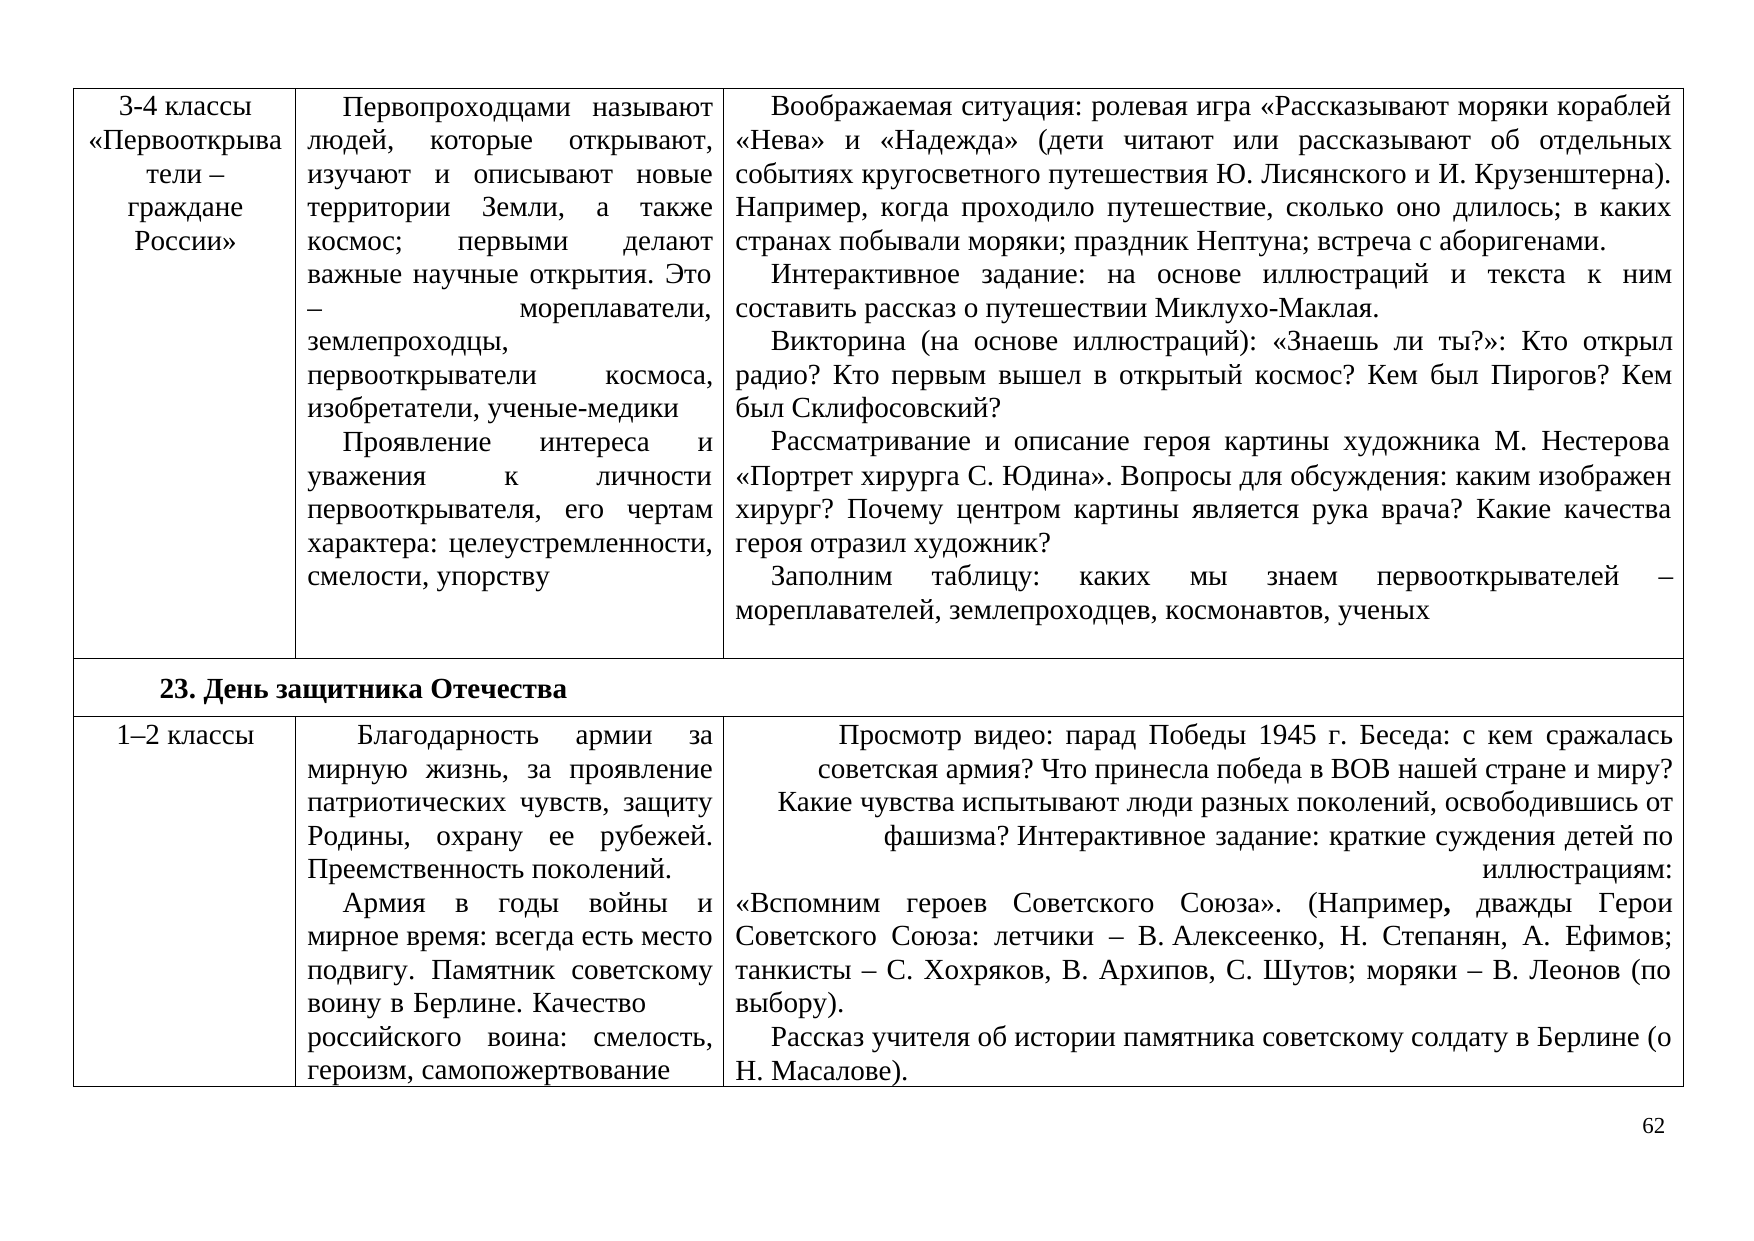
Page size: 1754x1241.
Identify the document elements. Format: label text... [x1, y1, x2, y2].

table_cell 1–2 классы [74, 717, 295, 1086]
table_header Первопроходцами называют людей, которые открывают, изучают и описывают новые территории Земли, а также космос; первыми делают важные научные открытия. Это – мореплаватели, землепроходцы, первооткрыватели космоса, изобретатели, ученые-медики Проявление интереса и уважения к личности первооткрывателя, его чертам характера: целеустремленности, смелости, упорству [296, 89, 723, 658]
table_cell 23. День защитника Отечества [74, 659, 1683, 716]
table_cell Просмотр видео: парад Победы 1945 г. Беседа: с кем сражалась советская армия? Что принесла победа в ВОВ нашей стране и миру? Какие чувства испытывают люди разных поколений, освободившись от фашизма? Интерактивное задание: краткие суждения детей по иллюстрациям: «Вспомним героев Советского Союза». (Например, дважды Герои Советского Союза: летчики – В. Алексеенко, Н. Степанян, А. Ефимов; танкисты – С. Хохряков, В. Архипов, С. Шутов; моряки – В. Леонов (по выбору). Рассказ учителя об истории памятника советскому солдату в Берлине (о Н. Масалове). [724, 717, 1683, 1086]
table_header 3-4 классы «Первооткрыва тели – граждане России» [74, 89, 295, 658]
table_header Воображаемая ситуация: ролевая игра «Рассказывают моряки кораблей «Нева» и «Надежда» (дети читают или рассказывают об отдельных событиях кругосветного путешествия Ю. Лисянского и И. Крузенштерна). Например, когда проходило путешествие, сколько оно длилось; в каких странах побывали моряки; праздник Нептуна; встреча с аборигенами. Интерактивное задание: на основе иллюстраций и текста к ним составить рассказ о путешествии Миклухо-Маклая. Викторина (на основе иллюстраций): «Знаешь ли ты?»: Кто открыл радио? Кто первым вышел в открытый космос? Кем был Пирогов? Кем был Склифосовский? Рассматривание и описание героя картины художника М. Нестерова «Портрет хирурга С. Юдина». Вопросы для обсуждения: каким изображен хирург? Почему центром картины является рука врача? Какие качества героя отразил художник? Заполним таблицу: каких мы знаем первооткрывателей – мореплавателей, землепроходцев, космонавтов, ученых [724, 89, 1683, 658]
table_cell Благодарность армии за мирную жизнь, за проявление патриотических чувств, защиту Родины, охрану ее рубежей. Преемственность поколений. Армия в годы войны и мирное время: всегда есть место подвигу. Памятник советскому воину в Берлине. Качество российского воина: смелость, героизм, самопожертвование [296, 717, 723, 1086]
